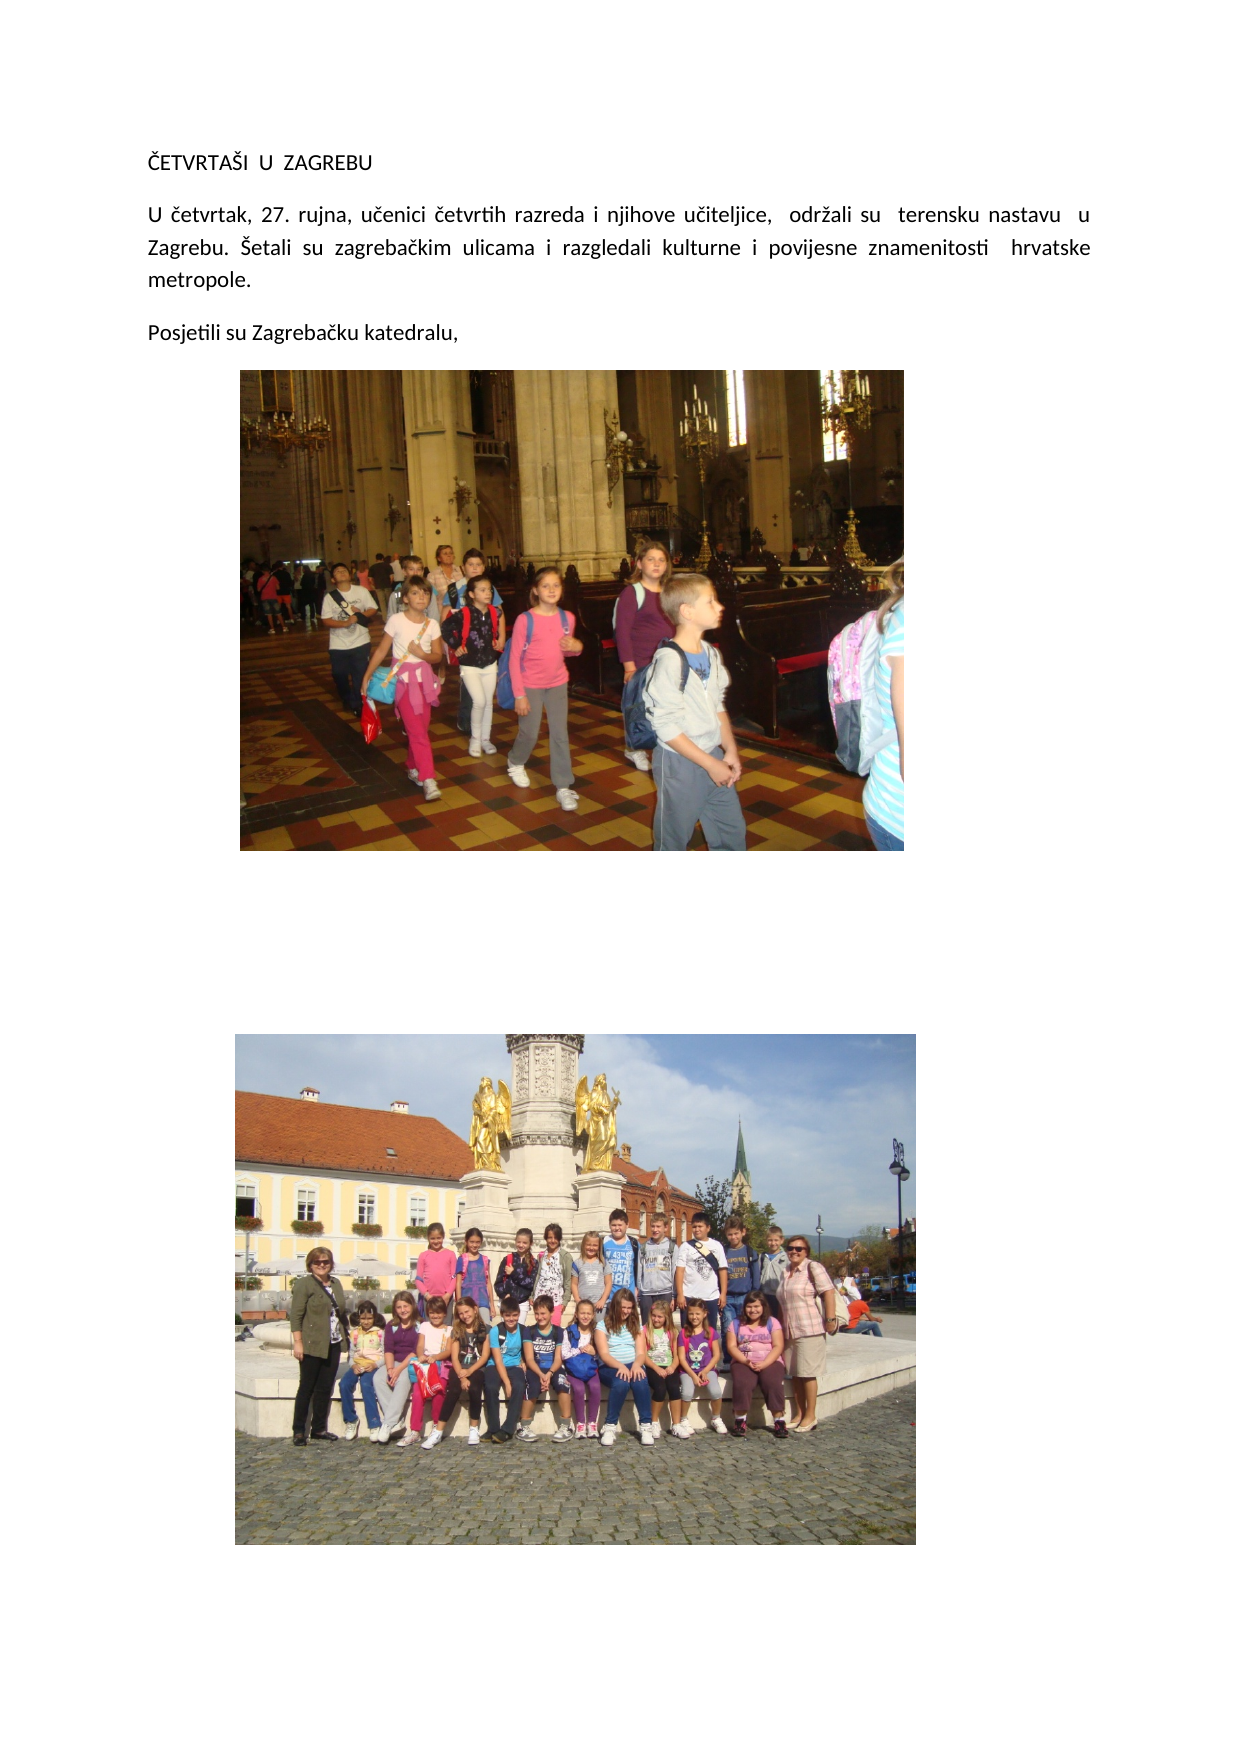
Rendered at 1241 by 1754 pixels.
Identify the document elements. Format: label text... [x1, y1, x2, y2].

picture [240, 370, 904, 851]
text U četvrtak, 27. rujna, učenici četvrtih razreda i njihove učiteljice, održali su terensku nastavu u Zagrebu. Šetali su zagrebačkim ulicama i razgledali kulturne i povijesne znamenitosti hrvatske metropole. [148, 201, 1093, 293]
text ČETVRTAŠI U ZAGREBU [148, 148, 1093, 176]
text Posjetili su Zagrebačku katedralu, [148, 318, 1093, 346]
picture [235, 1034, 916, 1545]
